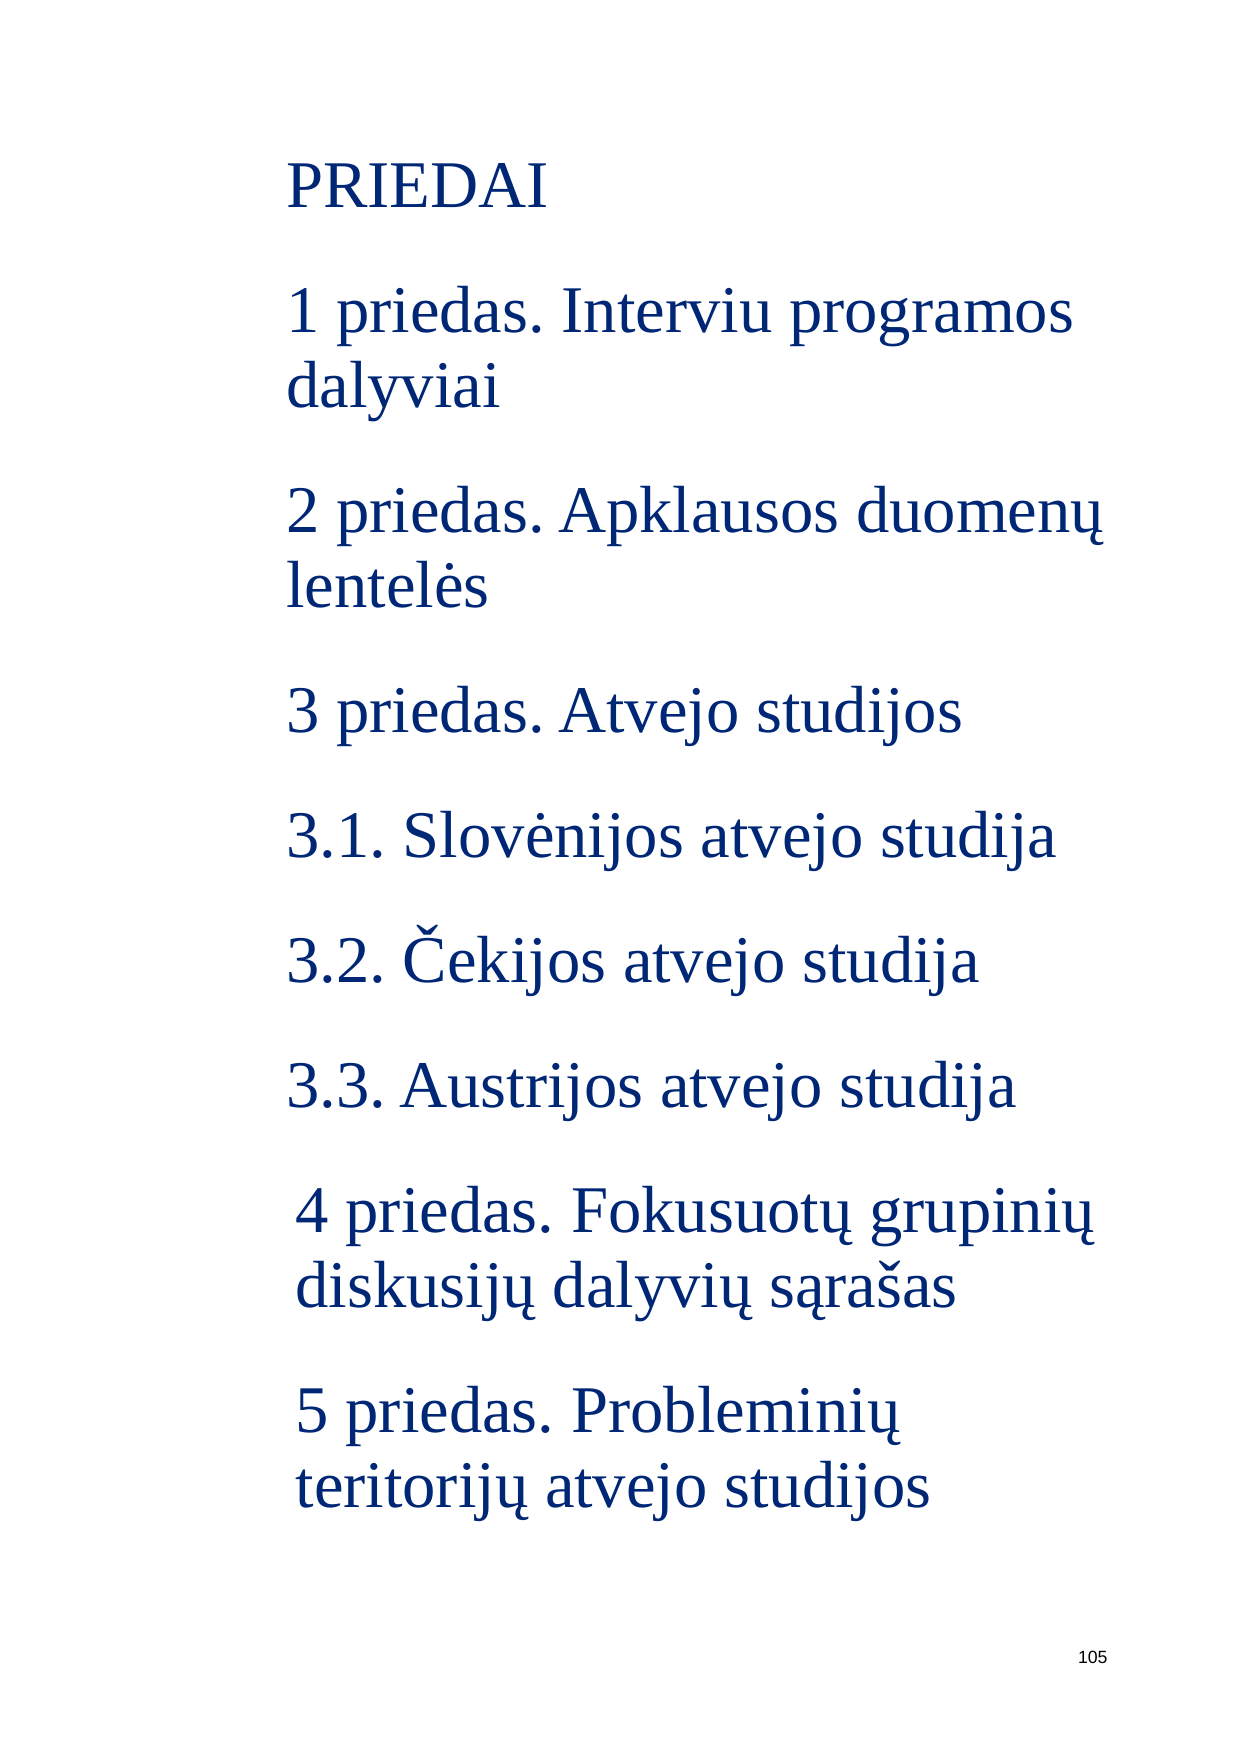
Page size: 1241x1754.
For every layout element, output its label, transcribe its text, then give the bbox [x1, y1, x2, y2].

subtitle 3 priedas. Atvejo studijos [286, 673, 1122, 748]
subtitle 3.3. Austrijos atvejo studija [286, 1048, 1122, 1123]
subtitle 3.2. Čekijos atvejo studija [286, 923, 1122, 998]
subtitle 4 priedas. Fokusuotų grupinių diskusijų dalyvių sąrašas [295, 1173, 1122, 1323]
subtitle PRIEDAI [286, 148, 1122, 223]
subtitle 1 priedas. Interviu programos dalyviai [286, 273, 1122, 423]
subtitle 3.1. Slovėnijos atvejo studija [286, 798, 1122, 873]
subtitle 2 priedas. Apklausos duomenų lentelės [286, 473, 1122, 623]
subtitle 5 priedas. Probleminių teritorijų atvejo studijos [295, 1373, 1122, 1523]
